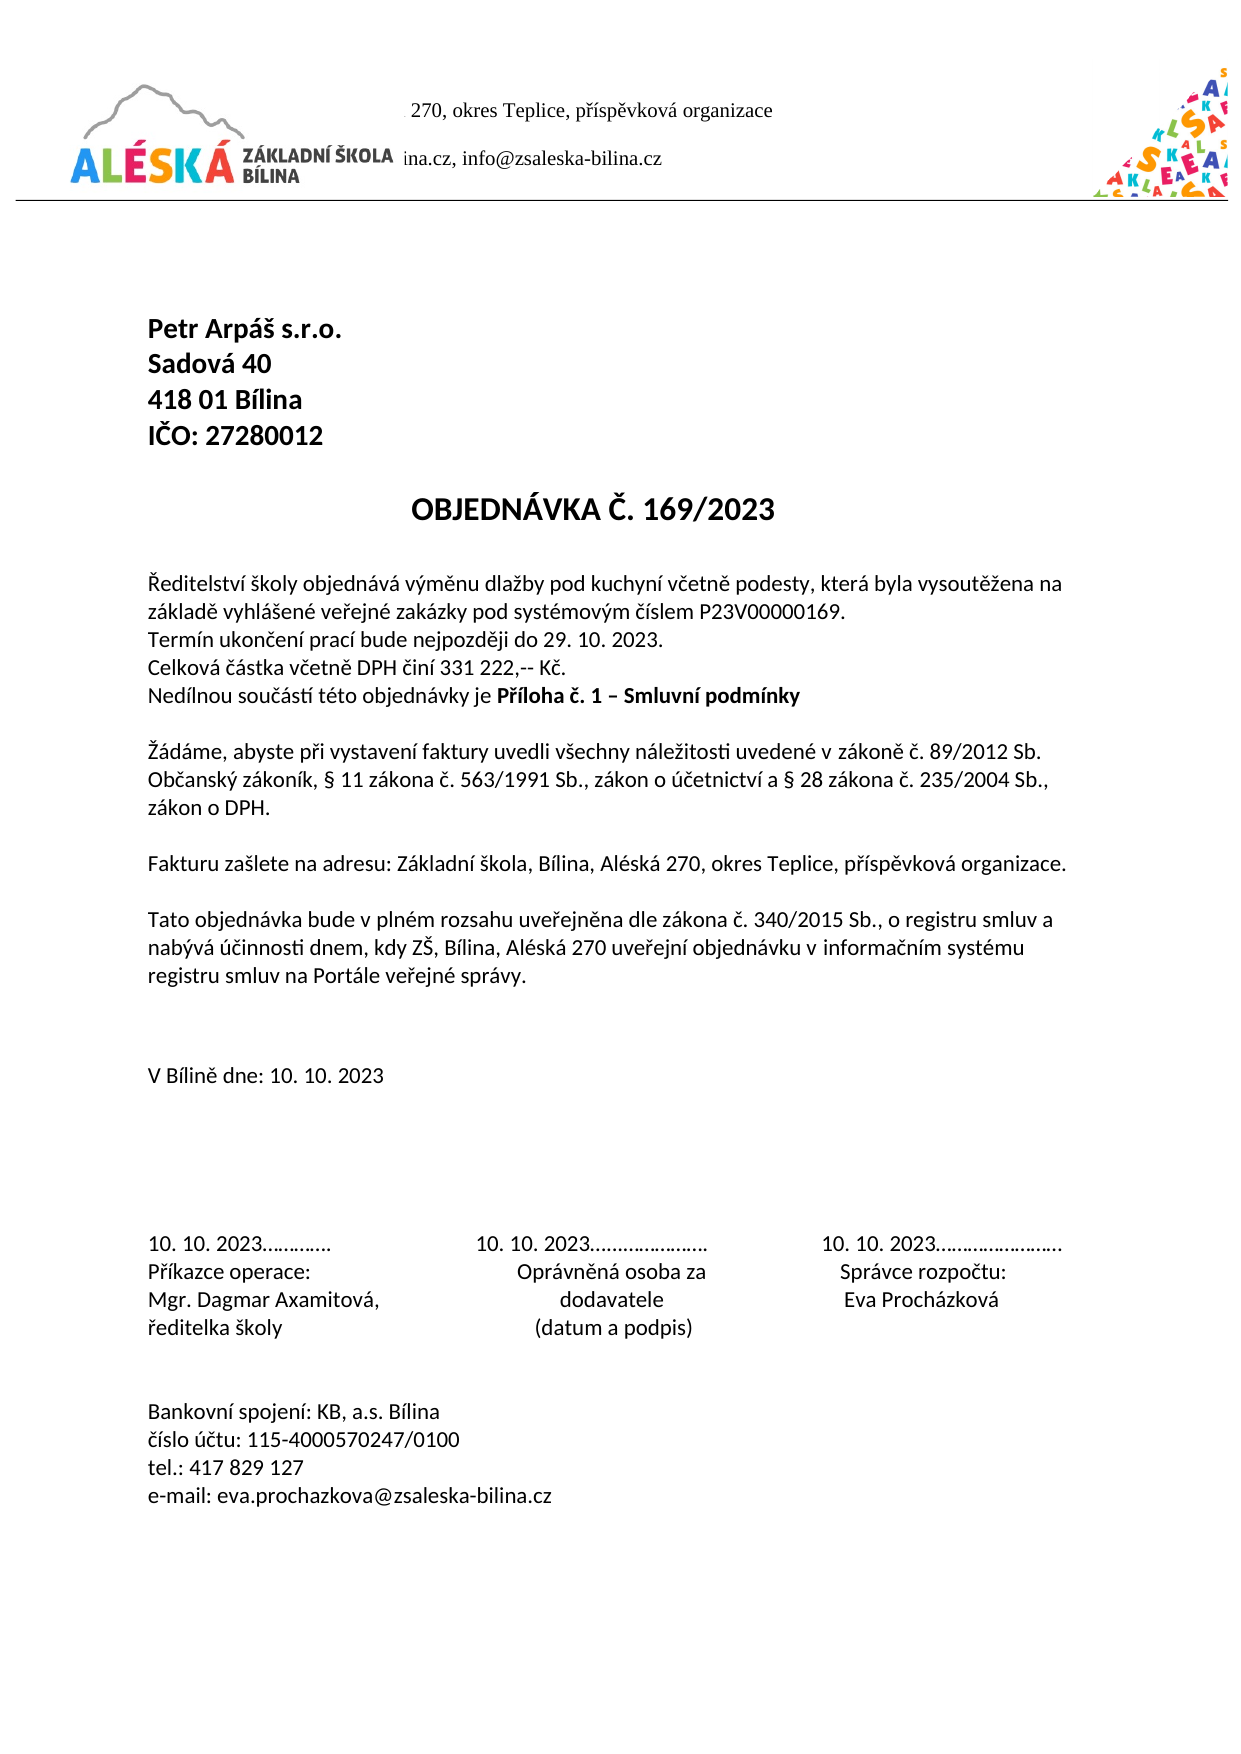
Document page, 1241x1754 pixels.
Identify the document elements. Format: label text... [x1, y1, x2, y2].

text Termín ukončení prací bude nejpozději do 29. 10. 2023. [148, 625, 1093, 653]
text Mgr. Dagmar Axamitová, dodavatele Eva Procházková [148, 1285, 1093, 1313]
text Fakturu zašlete na adresu: Základní škola, Bílina, Aléská 270, okres Teplice, příspěvková organizace. [148, 849, 1093, 877]
text Bankovní spojení: KB, a.s. Bílina [148, 1397, 1093, 1425]
text Sadová 40 [148, 345, 1093, 381]
text číslo účtu: 115-4000570247/0100 [148, 1425, 1093, 1453]
text ředitelka školy (datum a podpis) [148, 1313, 1093, 1341]
text Petr Arpáš s.r.o. [148, 310, 1093, 345]
text Nedílnou součástí této objednávky je Příloha č. 1 – Smluvní podmínky [148, 681, 1093, 709]
text Tato objednávka bude v plném rozsahu uveřejněna dle zákona č. 340/2015 Sb., o registru smluv a nabývá účinnosti dnem, kdy ZŠ, Bílina, Aléská 270 uveřejní objednávku v informačním systému registru smluv na Portále veřejné správy. [148, 906, 1093, 989]
text IČO: 27280012 [148, 417, 1093, 452]
text Celková částka včetně DPH činí 331 222,-- Kč. [148, 653, 1093, 681]
text Příkazce operace: Oprávněná osoba za Správce rozpočtu: [148, 1257, 1093, 1285]
text 418 01 Bílina [148, 381, 1093, 417]
text V Bílině dne: 10. 10. 2023 [148, 1061, 1093, 1089]
text tel.: 417 829 127 [148, 1453, 1093, 1481]
text e-mail: eva.prochazkova@zsaleska-bilina.cz [148, 1481, 1093, 1509]
text Ředitelství školy objednává výměnu dlažby pod kuchyní včetně podesty, která byla vysoutěžena na základě vyhlášené veřejné zakázky pod systémovým číslem P23V00000169. [148, 569, 1093, 625]
text Žádáme, abyste při vystavení faktury uvedli všechny náležitosti uvedené v zákoně č. 89/2012 Sb. Občanský zákoník, § 11 zákona č. 563/1991 Sb., zákon o účetnictví a § 28 zákona č. 235/2004 Sb., zákon o DPH. [148, 737, 1093, 821]
text 10. 10. 2023…………. 10. 10. 2023…...……………. 10. 10. 2023…………………… [148, 1229, 1093, 1257]
text OBJEDNÁVKA Č. 169/2023 [148, 488, 1093, 528]
picture [1092, 59, 1228, 197]
picture [57, 70, 404, 192]
